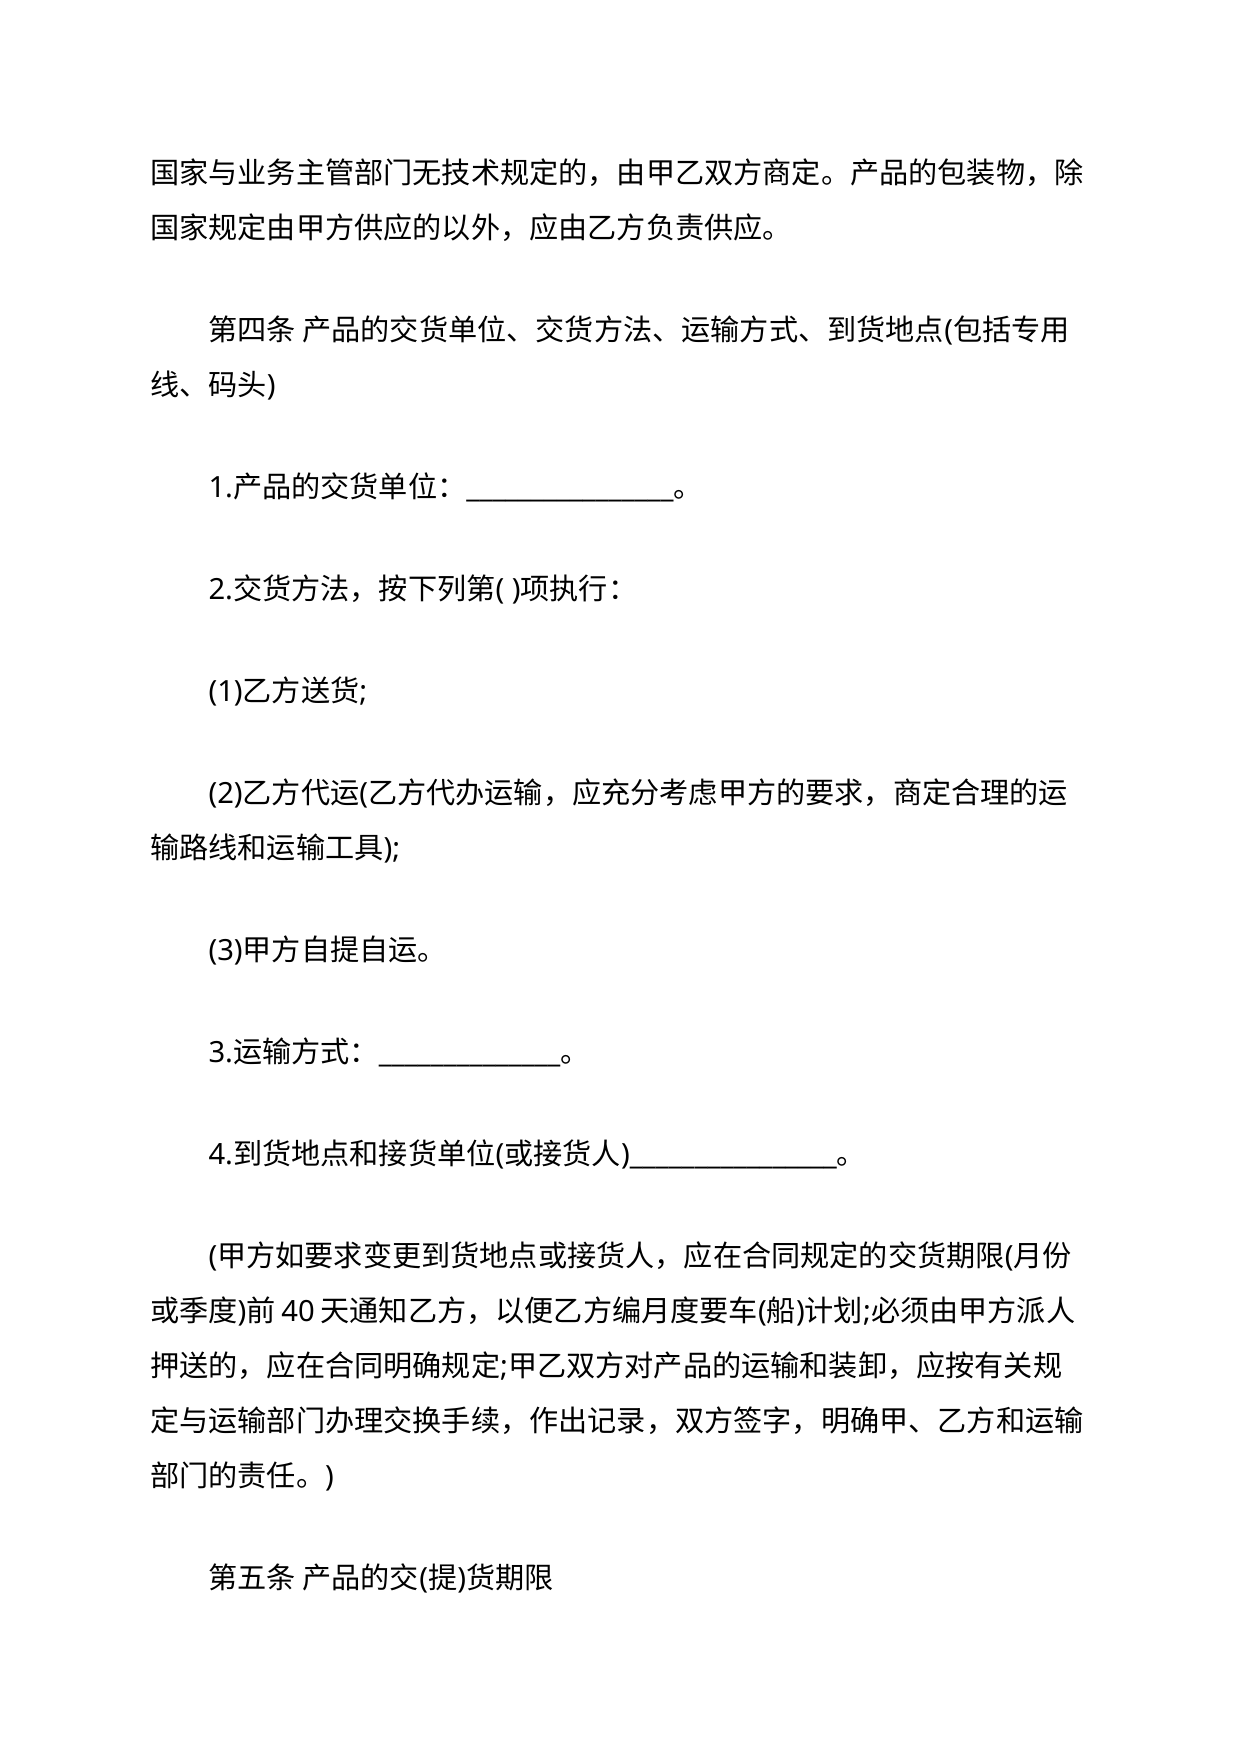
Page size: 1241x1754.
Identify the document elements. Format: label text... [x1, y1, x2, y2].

text (1)乙方送货; [150, 668, 1090, 710]
text (甲方如要求变更到货地点或接货人，应在合同规定的交货期限(月份或季度)前40天通知乙方，以便乙方编月度要车(船)计划;必须由甲方派人押送的，应在合同明确规定;甲乙双方对产品的运输和装卸，应按有关规定与运输部门办理交换手续，作出记录，双方签字，明确甲、乙方和运输部门的责任。) [150, 1232, 1090, 1495]
text 1.产品的交货单位：________________。 [150, 464, 1090, 506]
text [150, 150, 1090, 247]
text (2)乙方代运(乙方代办运输，应充分考虑甲方的要求，商定合理的运输路线和运输工具); [150, 769, 1090, 867]
text 第四条 产品的交货单位、交货方法、运输方式、到货地点(包括专用线、码头) [150, 307, 1090, 404]
text 3.运输方式：______________。 [150, 1028, 1090, 1071]
text 2.交货方法，按下列第( )项执行： [150, 566, 1090, 608]
text 4.到货地点和接货单位(或接货人)________________。 [150, 1131, 1090, 1173]
text (3)甲方自提自运。 [150, 927, 1090, 969]
text 第五条 产品的交(提)货期限 [150, 1554, 1090, 1597]
